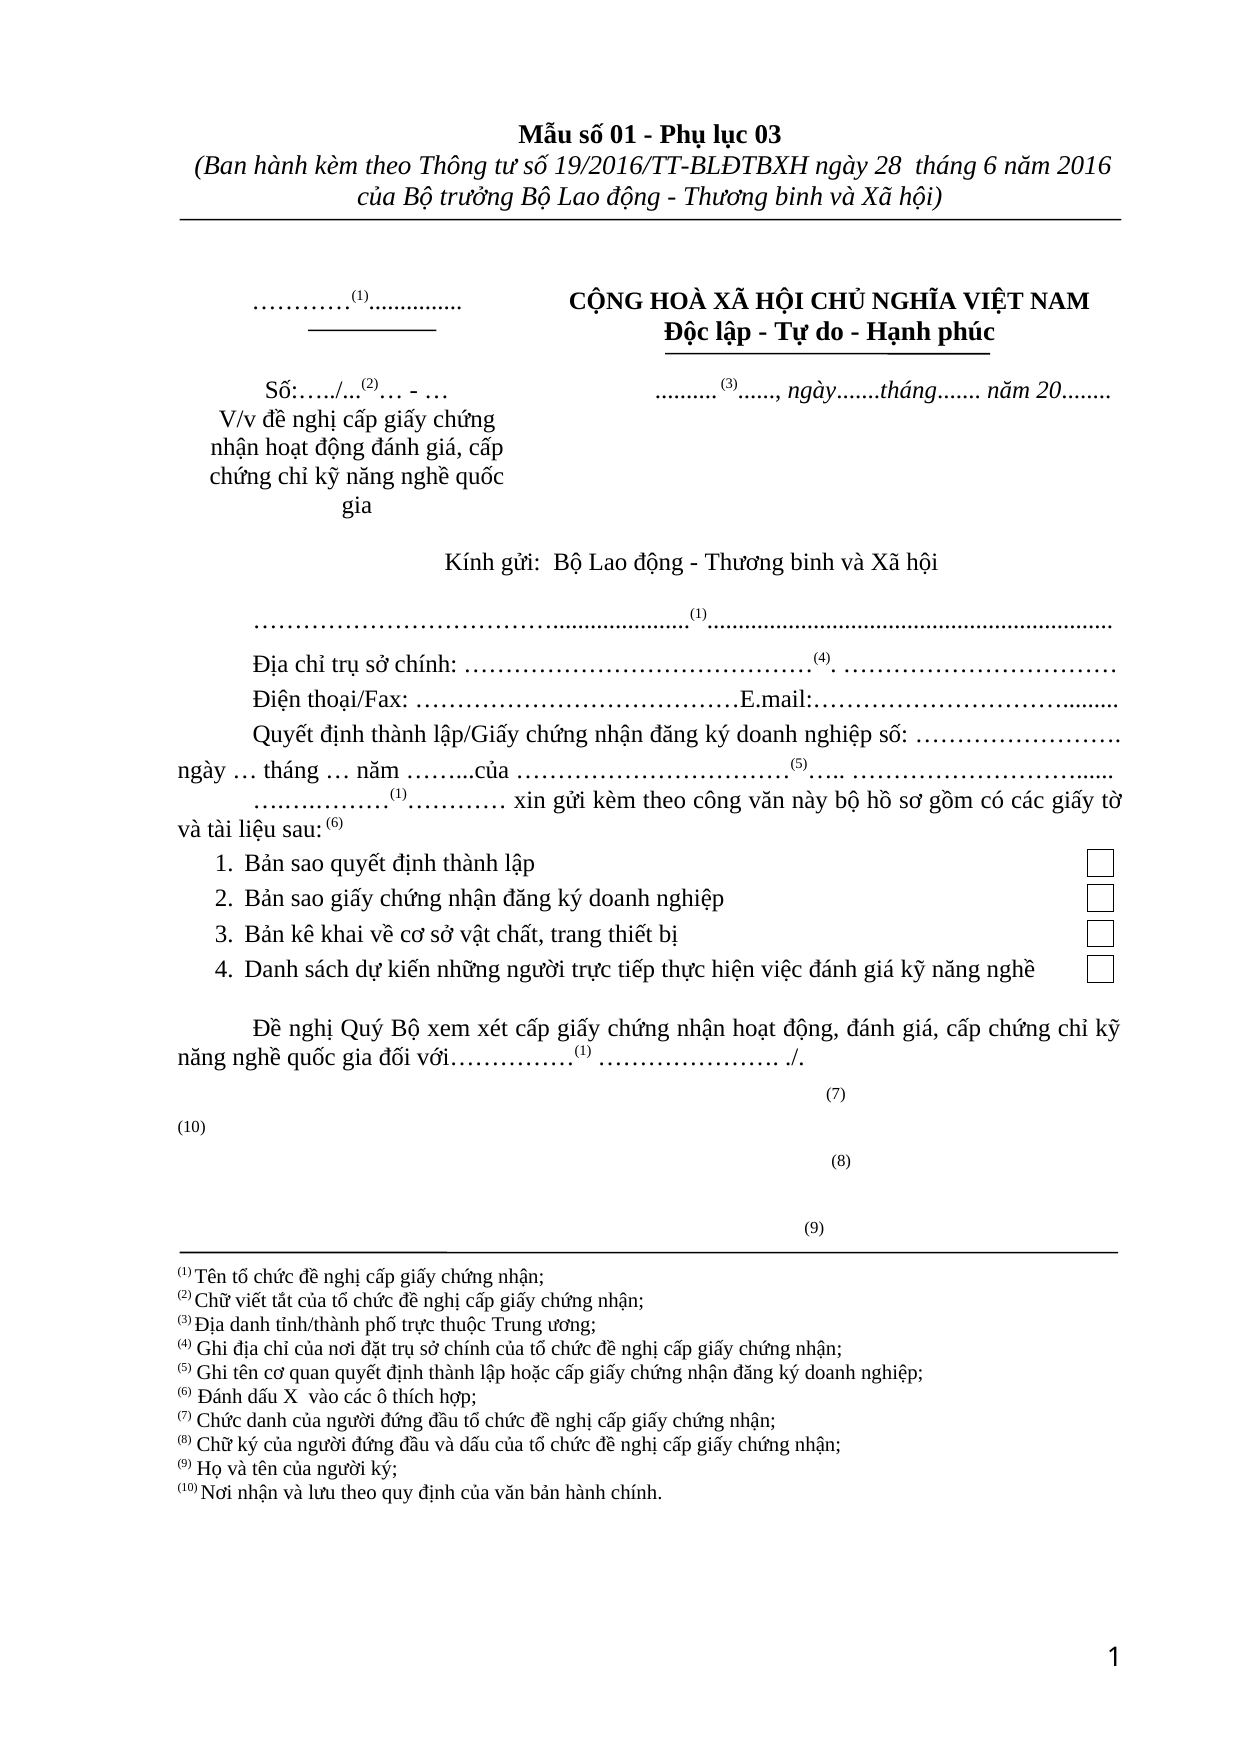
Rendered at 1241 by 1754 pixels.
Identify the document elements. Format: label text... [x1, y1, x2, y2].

text (7) [185, 1083, 1122, 1117]
table_cell Bản sao giấy chứng nhận đăng ký doanh nghiệp [233, 878, 1063, 914]
table_cell 2. [177, 878, 233, 914]
text (10) Nơi nhận và lưu theo quy định của văn bản hành chính. [177, 1480, 1122, 1504]
text ………………………………......................(1)................................................................. [177, 602, 1122, 635]
table_header 1. [177, 843, 233, 878]
text (Ban hành kèm theo Thông tư số 19/2016/TT-BLĐTBXH ngày 28 tháng 6 năm 2016 của Bộ trưởng Bộ Lao động - Thương binh và Xã hội) [177, 149, 1122, 212]
text (10) [177, 1117, 1122, 1150]
table_cell Danh sách dự kiến những người trực tiếp thực hiện việc đánh giá kỹ năng nghề [233, 949, 1063, 984]
text Điện thoại/Fax: …………………………………E.mail:…………………………......... [177, 679, 1142, 714]
text (9) [185, 1217, 1122, 1251]
table_cell [1063, 878, 1137, 914]
text (2) Chữ viết tắt của tổ chức đề nghị cấp giấy chứng nhận; [177, 1288, 1122, 1312]
table_cell Số:…../...(2)… - … V/v đề nghị cấp giấy chứng nhận hoạt động đánh giá, cấp chứng chỉ kỹ năng nghề quốc gia [177, 375, 528, 519]
text (1) Tên tổ chức đề nghị cấp giấy chứng nhận; [177, 1263, 1122, 1288]
table_cell 4. [177, 949, 233, 984]
table_header Bản sao quyết định thành lập [233, 843, 1063, 878]
text Kính gửi: Bộ Lao động - Thương binh và Xã hội [185, 544, 1122, 577]
table_cell [1063, 949, 1137, 984]
table_header CỘNG HOÀ XÃ HỘI CHỦ NGHĨA VIỆT NAM Độc lập - Tự do - Hạnh phúc [528, 286, 1122, 375]
table_cell .......... (3)......, ngày.......tháng....... năm 20........ [528, 375, 1122, 519]
text (8) [185, 1150, 1122, 1184]
text (3) Địa danh tỉnh/thành phố trực thuộc Trung ương; [177, 1312, 1122, 1336]
text Quyết định thành lập/Giấy chứng nhận đăng ký doanh nghiệp số: ……………………. ngày … tháng … năm ……...của ……………………………(5)….. ………………………...... [177, 714, 1122, 785]
text ….….………(1)………… xin gửi kèm theo công văn này bộ hồ sơ gồm có các giấy tờ và tài liệu sau: (6) [177, 785, 1122, 843]
table_cell 3. [177, 914, 233, 949]
text (4) Ghi địa chỉ của nơi đặt trụ sở chính của tổ chức đề nghị cấp giấy chứng nhận; [177, 1336, 1122, 1360]
text (9) Họ và tên của người ký; [177, 1456, 1122, 1480]
table_cell Bản kê khai về cơ sở vật chất, trang thiết bị [233, 914, 1063, 949]
table_header [1063, 843, 1137, 878]
text Địa chỉ trụ sở chính: ……………………………………(4). …………………………… [177, 644, 1142, 679]
text (8) Chữ ký của người đứng đầu và dấu của tổ chức đề nghị cấp giấy chứng nhận; [177, 1432, 1122, 1456]
text (6) Đánh dấu X vào các ô thích hợp; [177, 1384, 1122, 1408]
text Đề nghị Quý Bộ xem xét cấp giấy chứng nhận hoạt động, đánh giá, cấp chứng chỉ kỹ năng nghề quốc gia đối với……………(1) …………………. ./. [177, 1013, 1122, 1071]
text (5) Ghi tên cơ quan quyết định thành lập hoặc cấp giấy chứng nhận đăng ký doanh nghiệp; [177, 1360, 1122, 1384]
table_header …………(1)............... [177, 286, 528, 375]
table_cell [1063, 914, 1137, 949]
text (7) Chức danh của người đứng đầu tổ chức đề nghị cấp giấy chứng nhận; [177, 1408, 1122, 1432]
text Mẫu số 01 - Phụ lục 03 [177, 118, 1122, 149]
